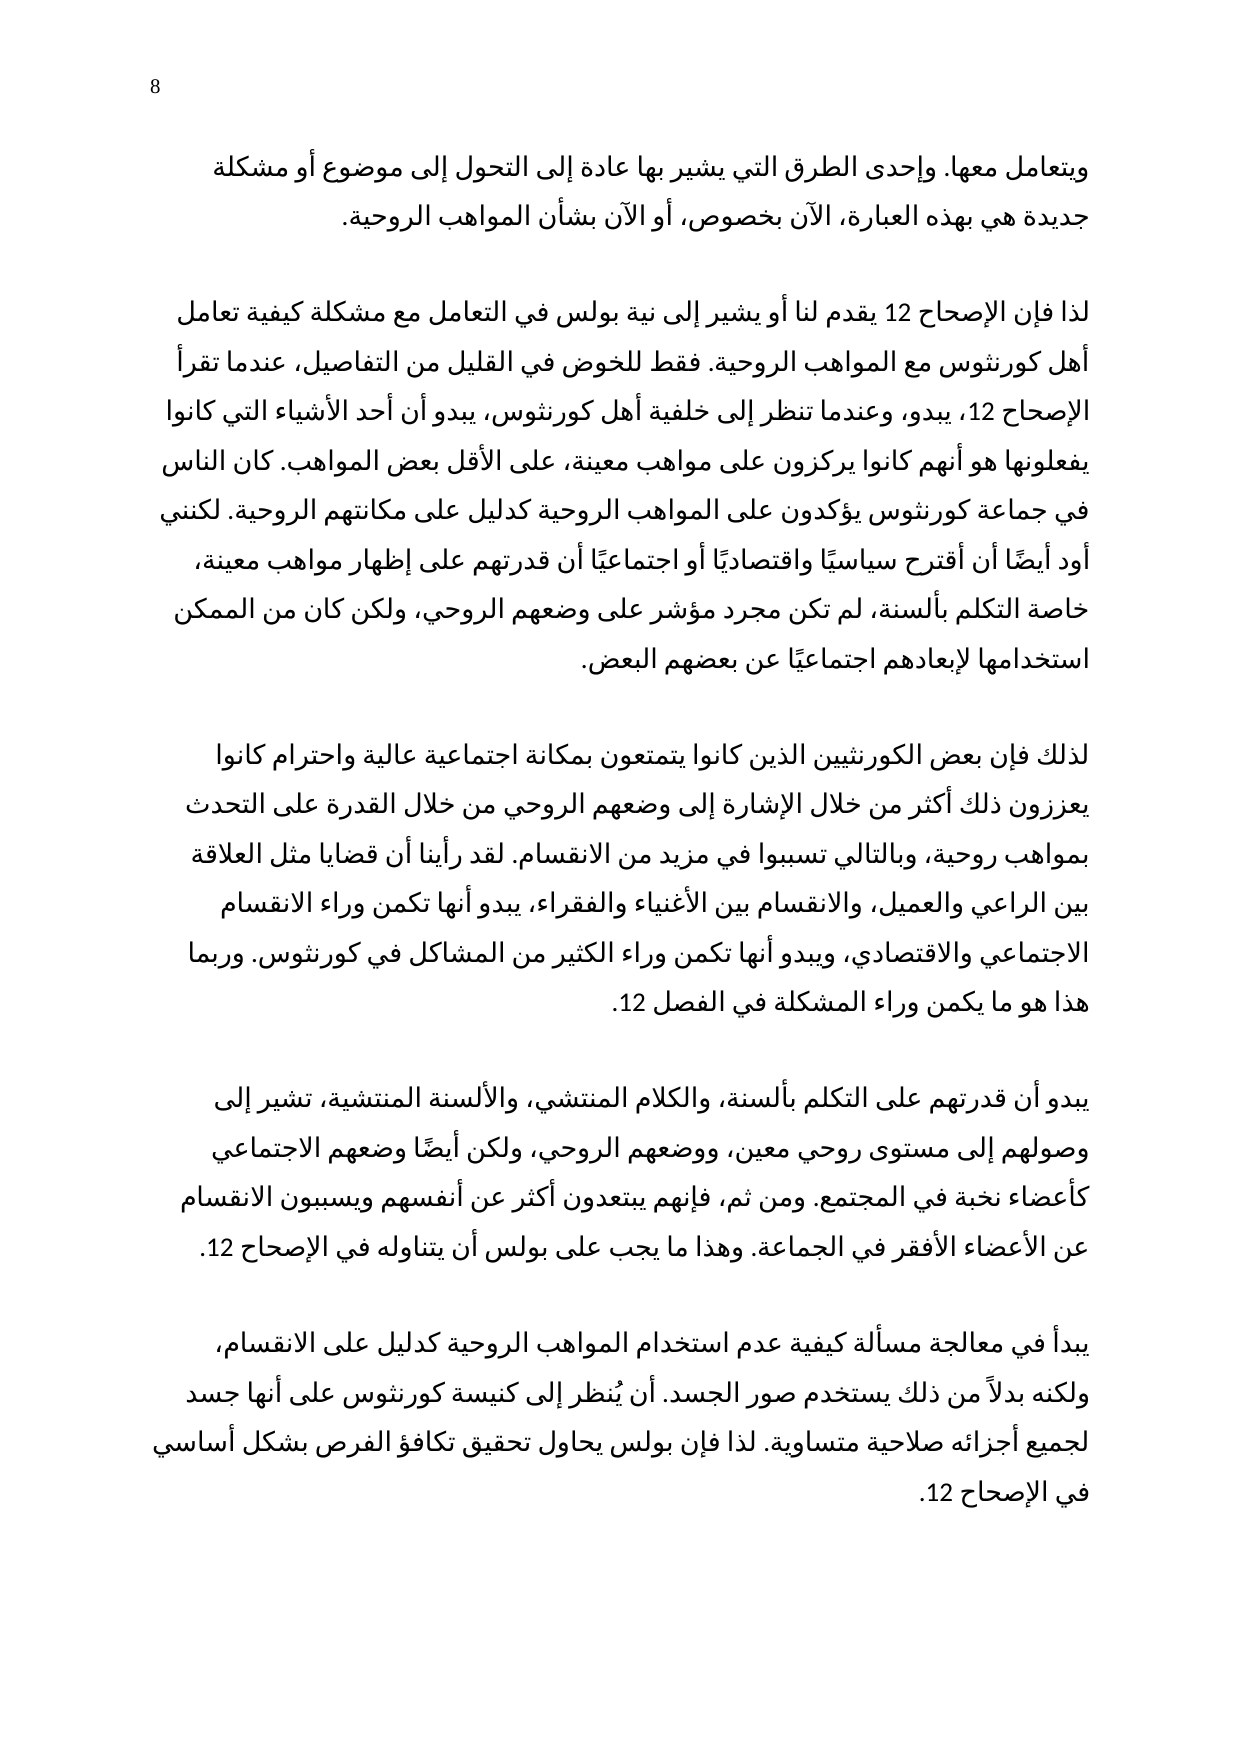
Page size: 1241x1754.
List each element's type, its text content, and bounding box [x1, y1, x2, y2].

text لذلك فإن بعض الكورنثيين الذين كانوا يتمتعون بمكانة اجتماعية عالية واحترام كانوا يعززون ذلك أكثر من خلال الإشارة إلى وضعهم الروحي من خلال القدرة على التحدث بمواهب روحية، وبالتالي تسببوا في مزيد من الانقسام. لقد رأينا أن قضايا مثل العلاقة بين الراعي والعميل، والانقسام بين الأغنياء والفقراء، يبدو أنها تكمن وراء الانقسام الاجتماعي والاقتصادي، ويبدو أنها تكمن وراء الكثير من المشاكل في كورنثوس. وربما هذا هو ما يكمن وراء المشكلة في الفصل 12. [150, 738, 1090, 1018]
text لذا فإن الإصحاح 12 يقدم لنا أو يشير إلى نية بولس في التعامل مع مشكلة كيفية تعامل أهل كورنثوس مع المواهب الروحية. فقط للخوض في القليل من التفاصيل، عندما تقرأ الإصحاح 12، يبدو، وعندما تنظر إلى خلفية أهل كورنثوس، يبدو أن أحد الأشياء التي كانوا يفعلونها هو أنهم كانوا يركزون على مواهب معينة، على الأقل بعض المواهب. كان الناس في جماعة كورنثوس يؤكدون على المواهب الروحية كدليل على مكانتهم الروحية. لكنني أود أيضًا أن أقترح سياسيًا واقتصاديًا أو اجتماعيًا أن قدرتهم على إظهار مواهب معينة، خاصة التكلم بألسنة، لم تكن مجرد مؤشر على وضعهم الروحي، ولكن كان من الممكن استخدامها لإبعادهم اجتماعيًا عن بعضهم البعض. [150, 296, 1090, 675]
text يبدأ في معالجة مسألة كيفية عدم استخدام المواهب الروحية كدليل على الانقسام، ولكنه بدلاً من ذلك يستخدم صور الجسد. أن يُنظر إلى كنيسة كورنثوس على أنها جسد لجميع أجزائه صلاحية متساوية. لذا فإن بولس يحاول تحقيق تكافؤ الفرص بشكل أساسي في الإصحاح 12. [150, 1326, 1090, 1508]
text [150, 150, 1090, 232]
text يبدو أن قدرتهم على التكلم بألسنة، والكلام المنتشي، والألسنة المنتشية، تشير إلى وصولهم إلى مستوى روحي معين، ووضعهم الروحي، ولكن أيضًا وضعهم الاجتماعي كأعضاء نخبة في المجتمع. ومن ثم، فإنهم يبتعدون أكثر عن أنفسهم ويسببون الانقسام عن الأعضاء الأفقر في الجماعة. وهذا ما يجب على بولس أن يتناوله في الإصحاح 12. [150, 1082, 1090, 1263]
